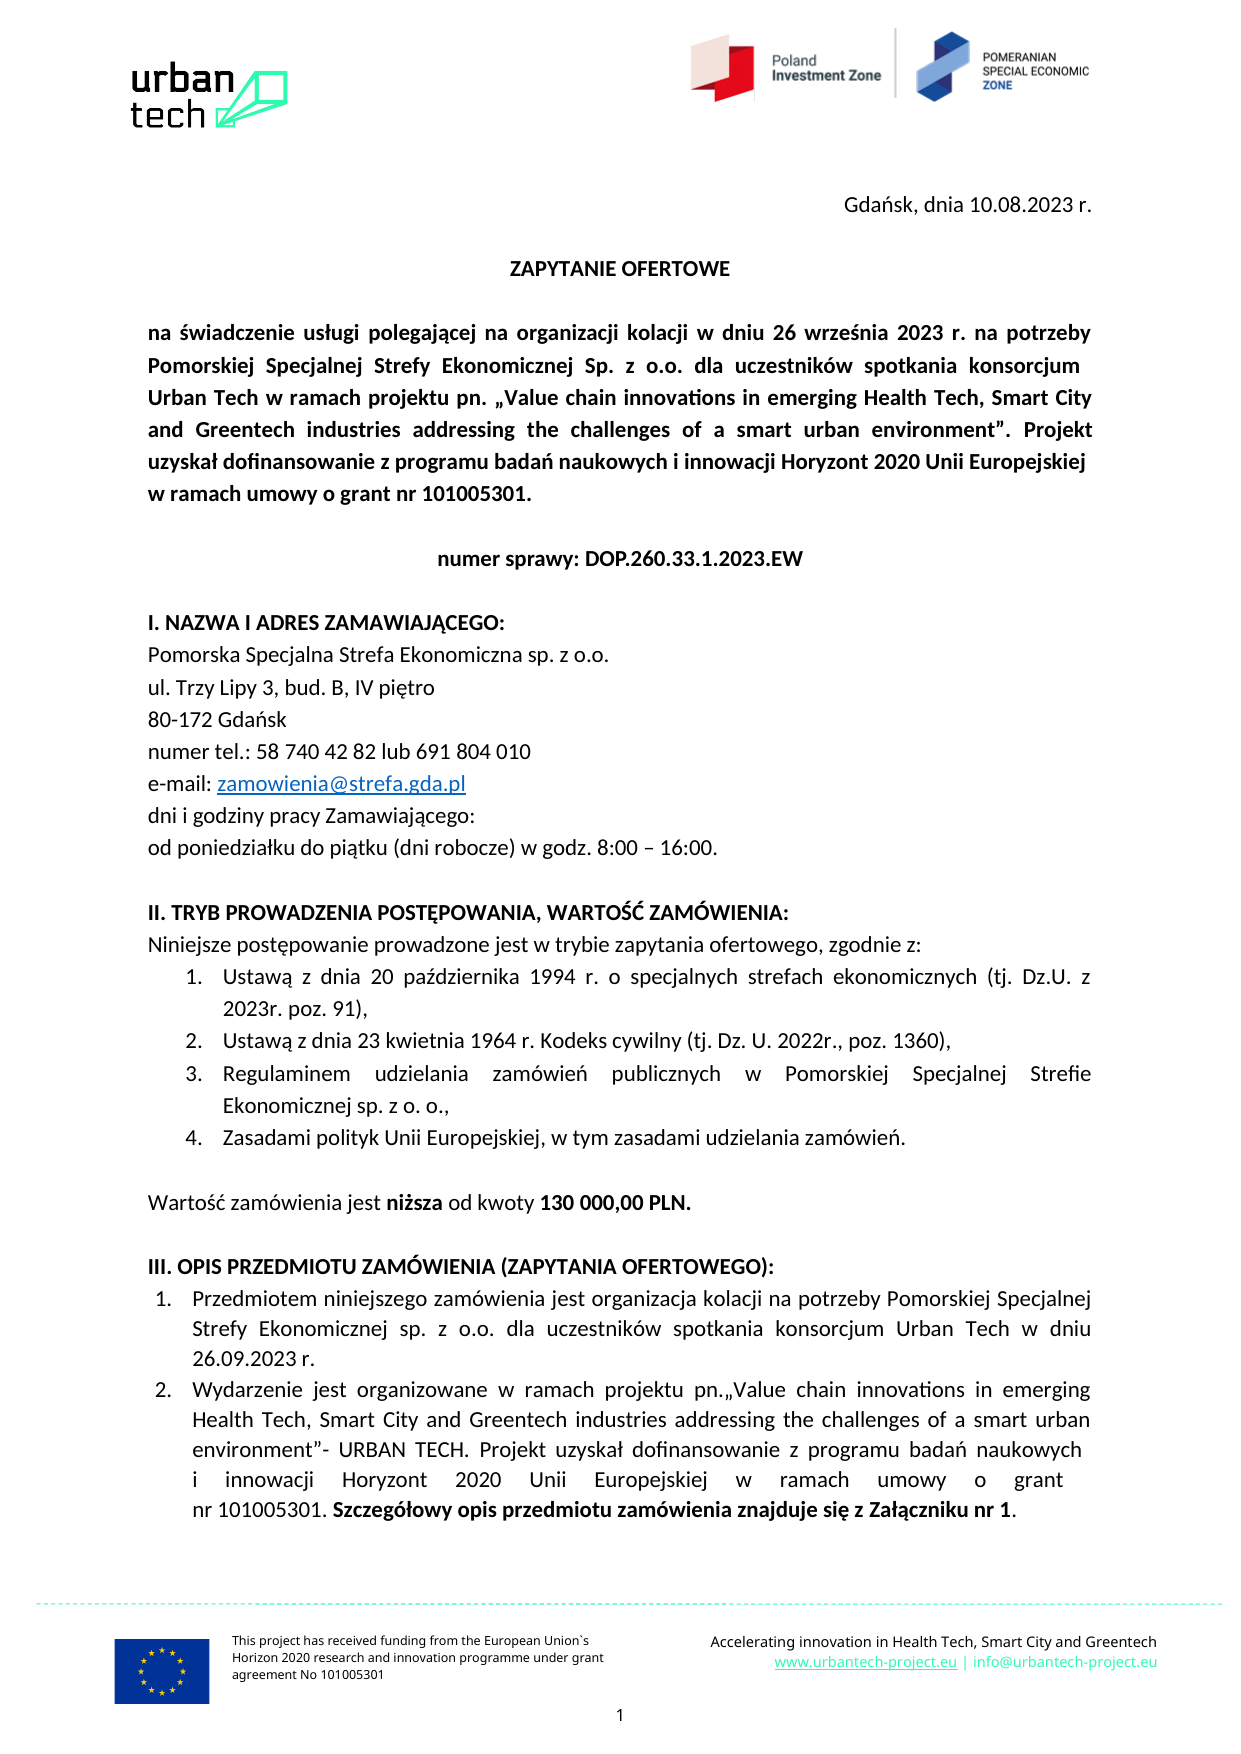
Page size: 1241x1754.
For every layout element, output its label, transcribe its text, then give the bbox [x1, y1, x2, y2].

text numer sprawy: DOP.260.33.1.2023.EW [148, 544, 1093, 572]
list Zasadami polityk Unii Europejskiej, w tym zasadami udzielania zamówień. [185, 1123, 1093, 1151]
text dni i godziny pracy Zamawiającego: [148, 801, 1093, 829]
list Ustawą z dnia 23 kwietnia 1964 r. Kodeks cywilny (tj. Dz. U. 2022r., poz. 1360), [185, 1027, 1093, 1055]
text I. NAZWA I ADRES ZAMAWIAJĄCEGO: [148, 608, 1093, 636]
text Niniejsze postępowanie prowadzone jest w trybie zapytania ofertowego, zgodnie z: [148, 930, 1093, 958]
text Wartość zamówienia jest niższa od kwoty 130 000,00 PLN. [148, 1188, 1093, 1216]
list Regulaminem udzielania zamówień publicznych w Pomorskiej Specjalnej Strefie Ekonomicznej sp. z o. o., [185, 1059, 1093, 1119]
text od poniedziałku do piątku (dni robocze) w godz. 8:00 – 16:00. [148, 833, 1093, 862]
text 80-172 Gdańsk [148, 705, 1093, 733]
text III. OPIS PRZEDMIOTU ZAMÓWIENIA (ZAPYTANIA OFERTOWEGO): [148, 1252, 1093, 1280]
text II. TRYB PROWADZENIA POSTĘPOWANIA, WARTOŚĆ ZAMÓWIENIA: [148, 898, 1093, 926]
list Ustawą z dnia 20 października 1994 r. o specjalnych strefach ekonomicznych (tj. Dz.U. z 2023r. poz. 91), [185, 962, 1093, 1022]
text Pomorska Specjalna Strefa Ekonomiczna sp. z o.o. [148, 640, 1093, 668]
text ZAPYTANIE OFERTOWE [148, 254, 1093, 282]
list Wydarzenie jest organizowane w ramach projektu pn.„Value chain innovations in emerging Health Tech, Smart City and Greentech industries addressing the challenges of a smart urban environment”- URBAN TECH. Projekt uzyskał dofinansowanie z programu badań naukowych i innowacji Horyzont 2020 Unii Europejskiej w ramach umowy o grant nr 101005301. Szczegółowy opis przedmiotu zamówienia znajduje się z Załączniku nr 1. [154, 1375, 1093, 1524]
picture [114, 28, 304, 162]
picture [114, 1639, 210, 1704]
text Gdańsk, dnia 10.08.2023 r. [148, 190, 1093, 218]
text ul. Trzy Lipy 3, bud. B, IV piętro [148, 673, 1093, 701]
picture [690, 28, 1089, 102]
list Przedmiotem niniejszego zamówienia jest organizacja kolacji na potrzeby Pomorskiej Specjalnej Strefy Ekonomicznej sp. z o.o. dla uczestników spotkania konsorcjum Urban Tech w dniu 26.09.2023 r. [154, 1284, 1093, 1373]
text na świadczenie usługi polegającej na organizacji kolacji w dniu 26 września 2023 r. na potrzeby Pomorskiej Specjalnej Strefy Ekonomicznej Sp. z o.o. dla uczestników spotkania konsorcjum Urban Tech w ramach projektu pn. „Value chain innovations in emerging Health Tech, Smart City and Greentech industries addressing the challenges of a smart urban environment”. Projekt uzyskał dofinansowanie z programu badań naukowych i innowacji Horyzont 2020 Unii Europejskiej w ramach umowy o grant nr 101005301. [148, 318, 1093, 507]
text e-mail: zamowienia@strefa.gda.pl [148, 769, 1093, 797]
text numer tel.: 58 740 42 82 lub 691 804 010 [148, 737, 1093, 765]
